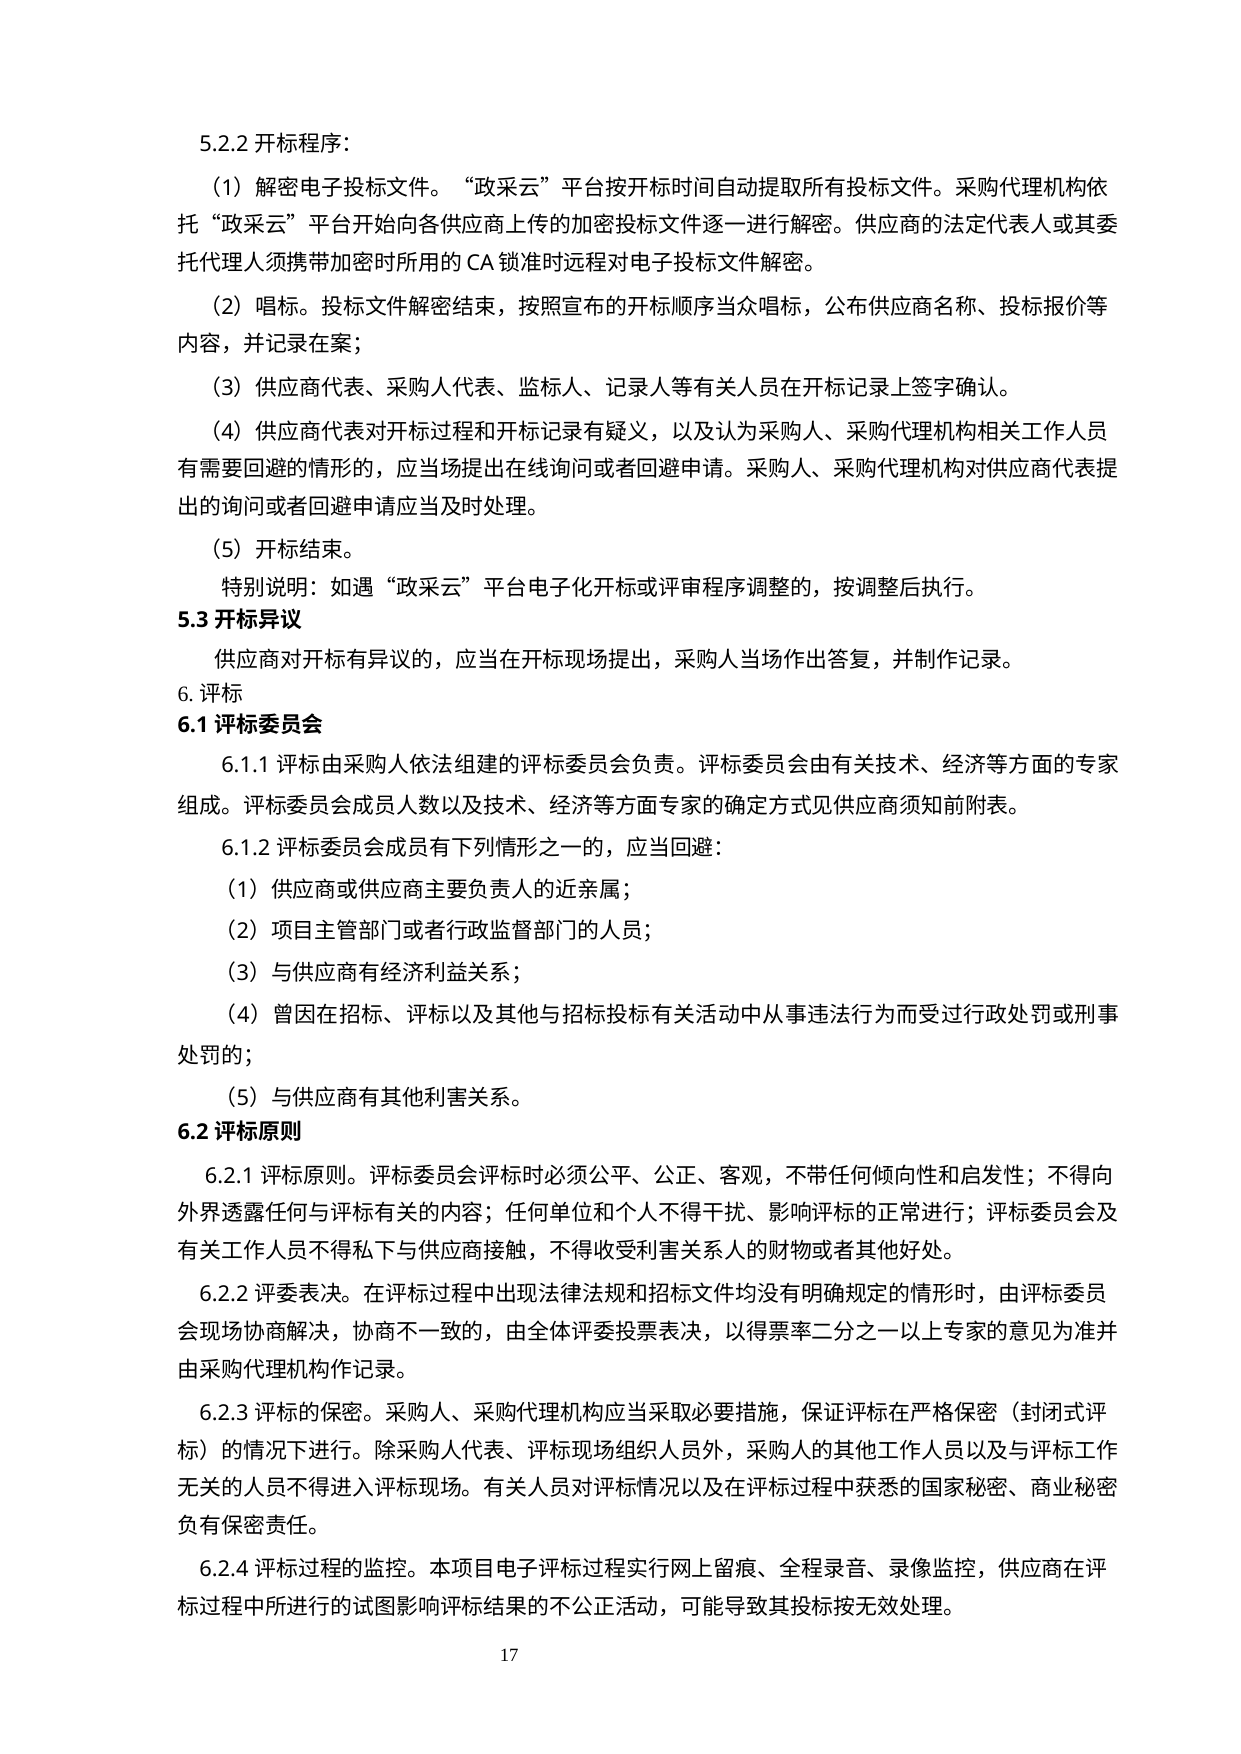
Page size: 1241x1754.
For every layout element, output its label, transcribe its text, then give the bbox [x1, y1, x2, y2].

text 6.2.3 评标的保密。采购人、采购代理机构应当采取必要措施，保证评标在严格保密（封闭式评标）的情况下进行。除采购人代表、评标现场组织人员外，采购人的其他工作人员以及与评标工作无关的人员不得进入评标现场。有关人员对评标情况以及在评标过程中获悉的国家秘密、商业秘密负有保密责任。 [177, 1389, 1122, 1539]
text 6.1 评标委员会 [177, 707, 1122, 739]
text （1）解密电子投标文件。“政采云”平台按开标时间自动提取所有投标文件。采购代理机构依托“政采云”平台开始向各供应商上传的加密投标文件逐一进行解密。供应商的法定代表人或其委托代理人须携带加密时所用的CA锁准时远程对电子投标文件解密。 [177, 164, 1122, 277]
text 5.2.2 开标程序： [177, 120, 1122, 158]
text （4）曾因在招标、评标以及其他与招标投标有关活动中从事违法行为而受过行政处罚或刑事处罚的； [177, 989, 1122, 1072]
text 6.1.1 评标由采购人依法组建的评标委员会负责。评标委员会由有关技术、经济等方面的专家组成。评标委员会成员人数以及技术、经济等方面专家的确定方式见供应商须知前附表。 [177, 739, 1122, 822]
text 6.1.2 评标委员会成员有下列情形之一的，应当回避： [177, 822, 1122, 864]
text 6. 评标 [177, 676, 1122, 707]
text 5.3 开标异议 [177, 602, 1122, 634]
text （4）供应商代表对开标过程和开标记录有疑义，以及认为采购人、采购代理机构相关工作人员有需要回避的情形的，应当场提出在线询问或者回避申请。采购人、采购代理机构对供应商代表提出的询问或者回避申请应当及时处理。 [177, 408, 1122, 520]
text （5）与供应商有其他利害关系。 [177, 1072, 1122, 1114]
text （2）项目主管部门或者行政监督部门的人员； [177, 906, 1122, 947]
text （5）开标结束。 [177, 527, 1122, 564]
text （3）与供应商有经济利益关系； [177, 947, 1122, 989]
text 6.2.1 评标原则。评标委员会评标时必须公平、公正、客观，不带任何倾向性和启发性；不得向外界透露任何与评标有关的内容；任何单位和个人不得干扰、影响评标的正常进行；评标委员会及有关工作人员不得私下与供应商接触，不得收受利害关系人的财物或者其他好处。 [177, 1152, 1122, 1264]
text （2）唱标。投标文件解密结束，按照宣布的开标顺序当众唱标，公布供应商名称、投标报价等内容，并记录在案； [177, 283, 1122, 358]
text 供应商对开标有异议的，应当在开标现场提出，采购人当场作出答复，并制作记录。 [177, 634, 1122, 676]
text 6.2.2 评委表决。在评标过程中出现法律法规和招标文件均没有明确规定的情形时，由评标委员会现场协商解决，协商不一致的，由全体评委投票表决，以得票率二分之一以上专家的意见为准并由采购代理机构作记录。 [177, 1271, 1122, 1383]
text 6.2.4 评标过程的监控。本项目电子评标过程实行网上留痕、全程录音、录像监控，供应商在评标过程中所进行的试图影响评标结果的不公正活动，可能导致其投标按无效处理。 [177, 1546, 1122, 1621]
text 6.2 评标原则 [177, 1114, 1122, 1146]
text 特别说明：如遇“政采云”平台电子化开标或评审程序调整的，按调整后执行。 [177, 570, 1122, 602]
text （3）供应商代表、采购人代表、监标人、记录人等有关人员在开标记录上签字确认。 [177, 364, 1122, 402]
text （1）供应商或供应商主要负责人的近亲属； [177, 864, 1122, 906]
